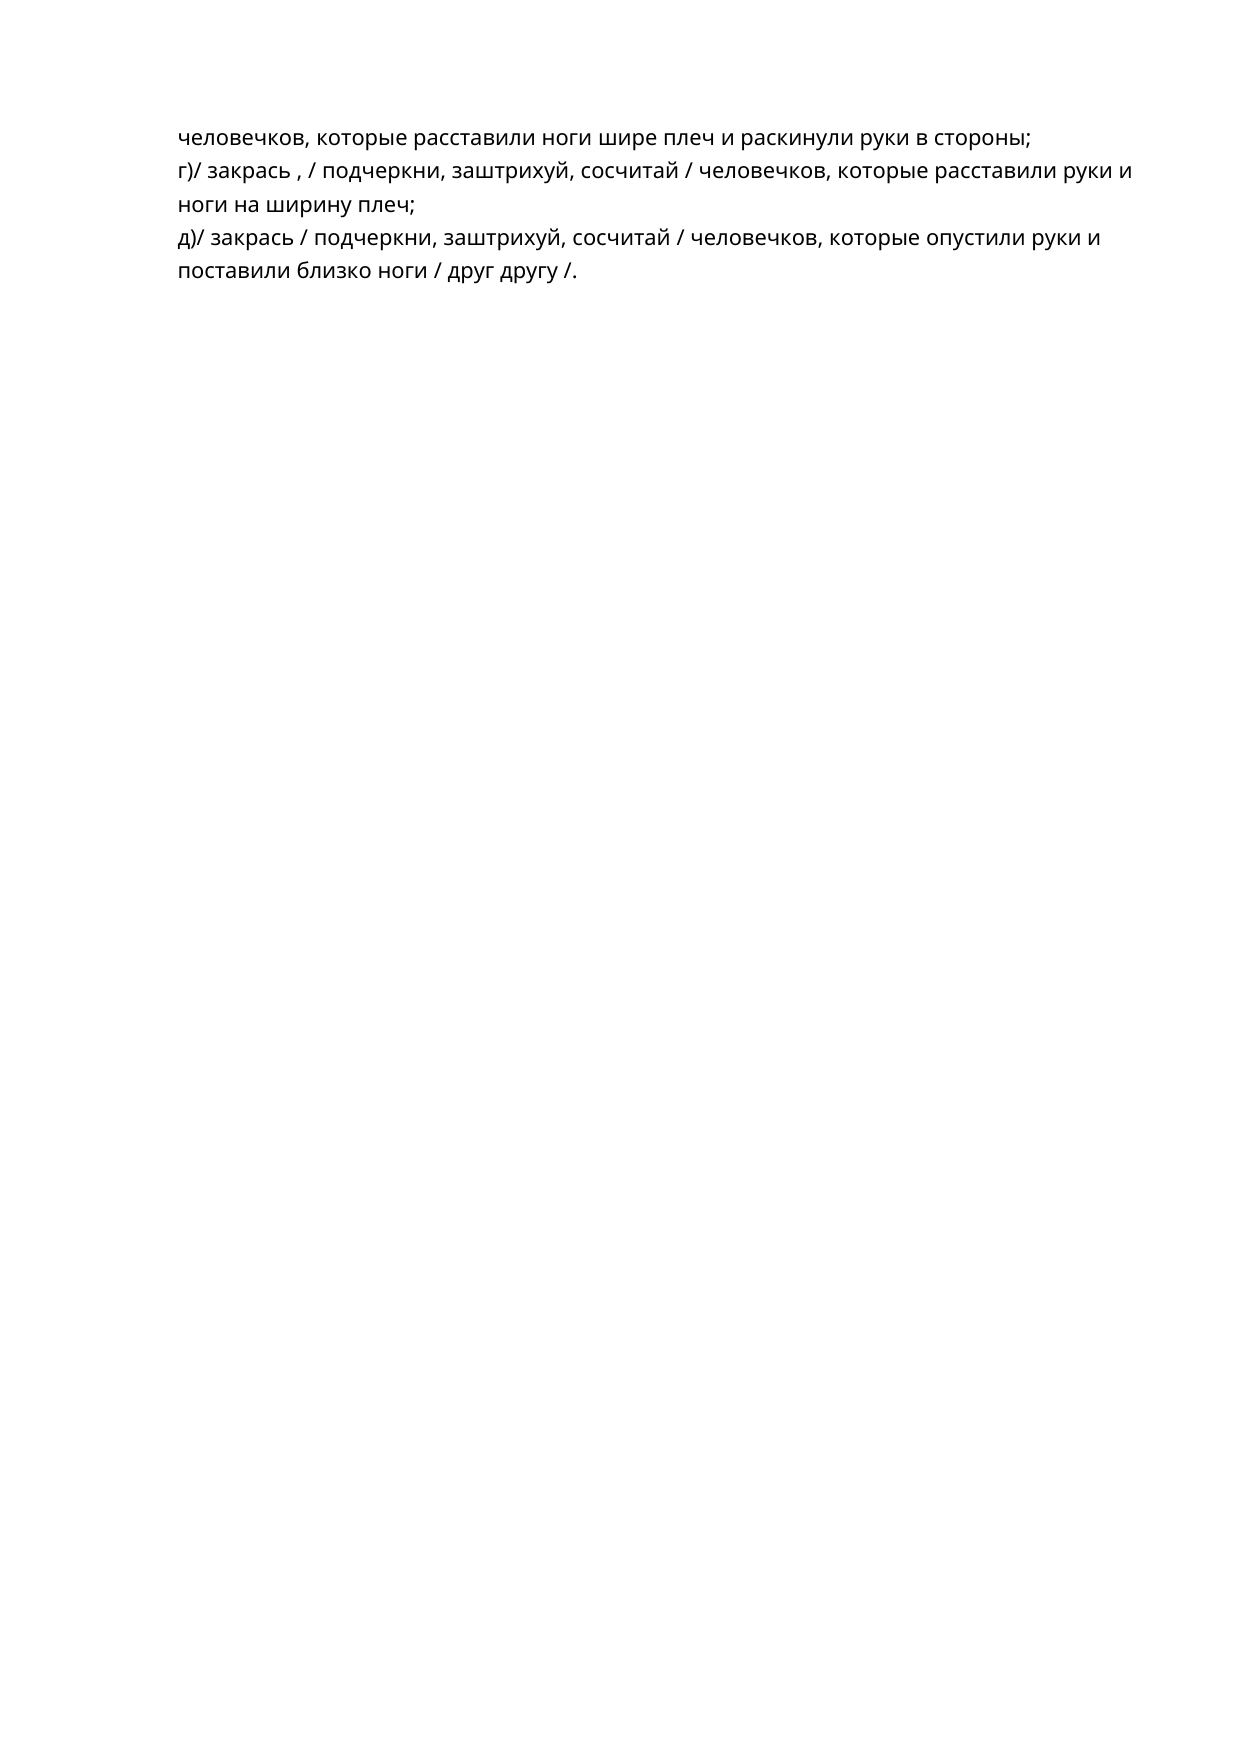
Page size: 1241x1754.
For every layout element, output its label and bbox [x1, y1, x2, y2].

text [177, 118, 1158, 285]
